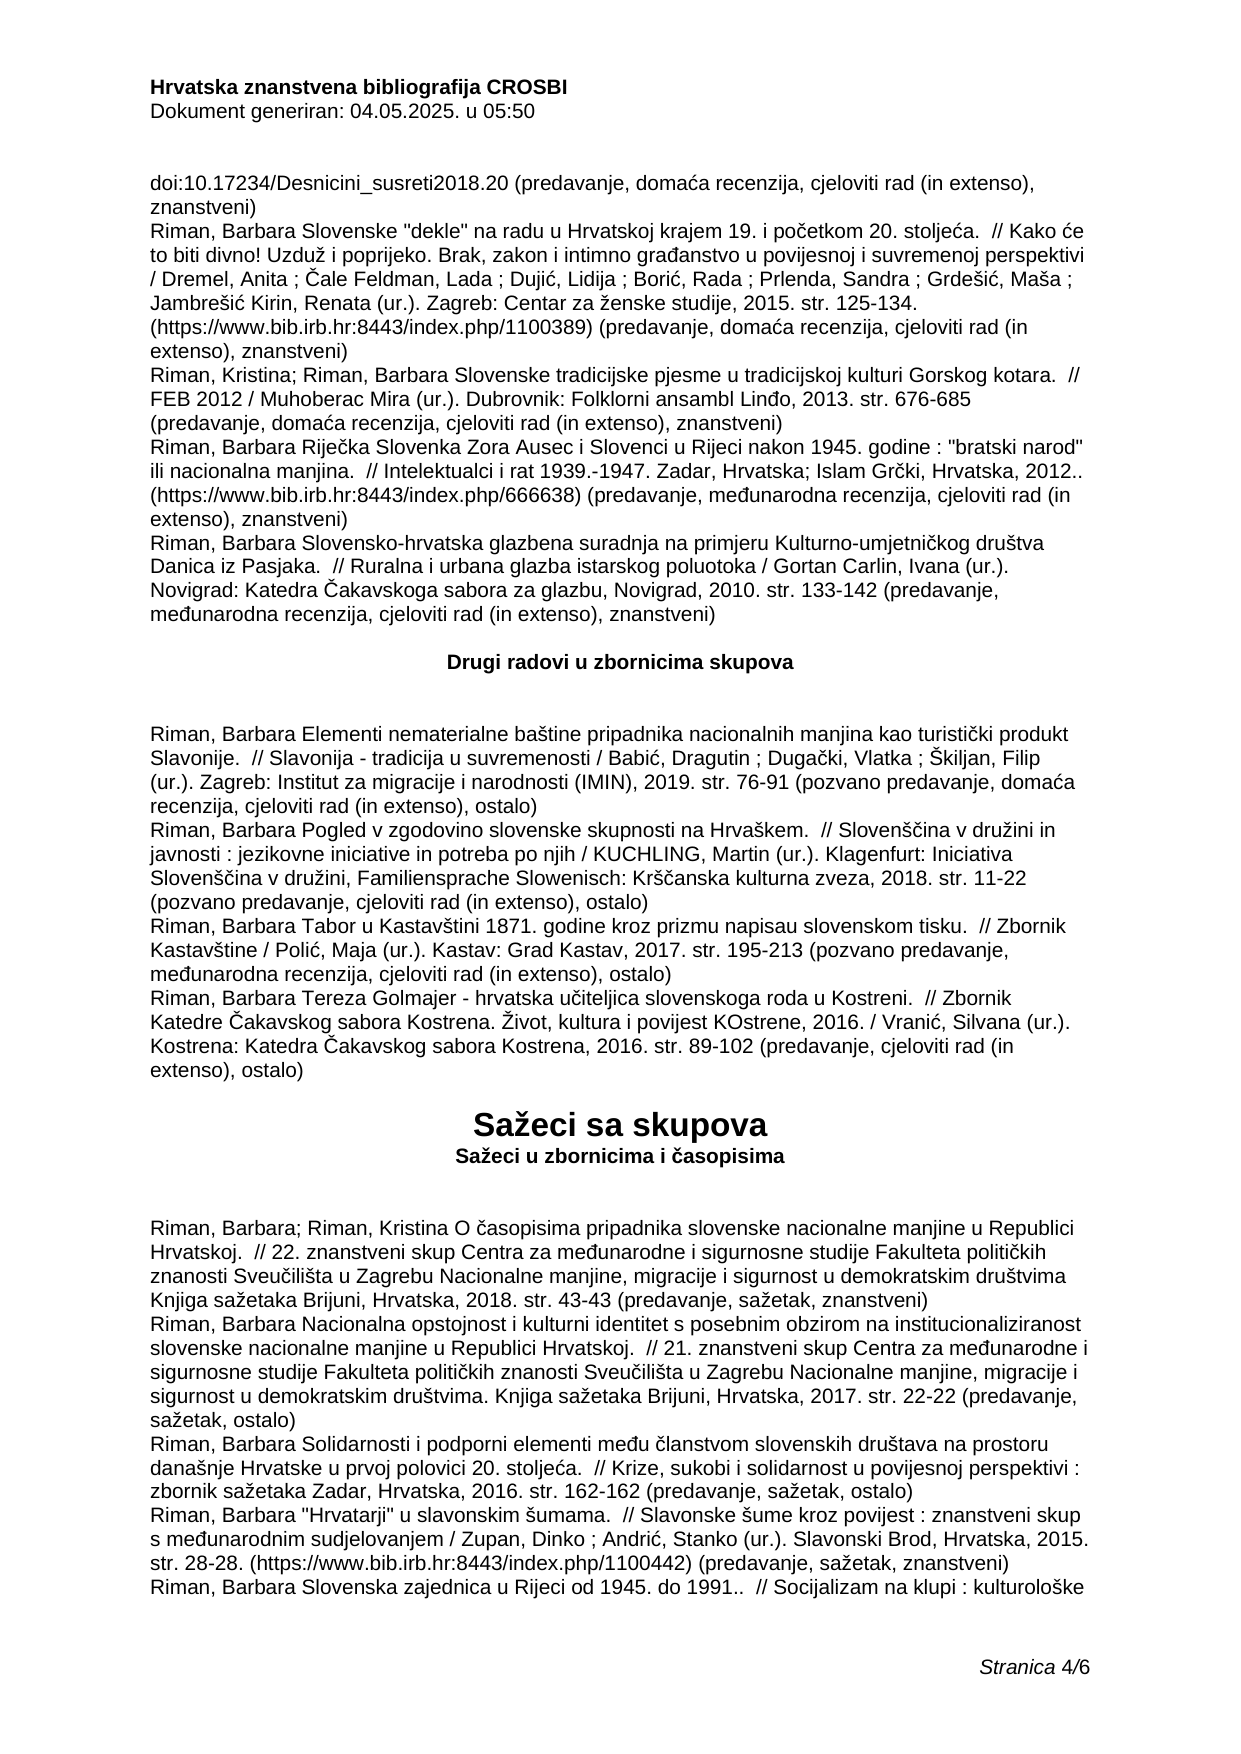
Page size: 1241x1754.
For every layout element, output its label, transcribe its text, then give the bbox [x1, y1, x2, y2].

subtitle Sažeci u zbornicima i časopisima [150, 1144, 1090, 1168]
subtitle Sažeci sa skupova [150, 1105, 1090, 1144]
text Riman, Barbara [150, 914, 1090, 986]
text Riman, Barbara [150, 219, 1090, 363]
text Riman, Barbara [150, 986, 1090, 1081]
text Riman, Barbara [150, 818, 1090, 914]
text Riman, Barbara [150, 434, 1090, 530]
text Riman, Barbara [150, 722, 1090, 818]
text Riman, Barbara [150, 1503, 1090, 1575]
text Riman, Barbara [150, 1312, 1090, 1431]
text Riman, Barbara; Riman, Kristina [150, 1216, 1090, 1312]
text Riman, Barbara [150, 171, 1090, 219]
text Riman, Kristina; Riman, Barbara [150, 363, 1090, 434]
text Riman, Barbara [150, 1575, 1090, 1599]
text Riman, Barbara [150, 530, 1090, 626]
text Riman, Barbara [150, 1431, 1090, 1503]
subtitle Drugi radovi u zbornicima skupova [150, 650, 1090, 674]
